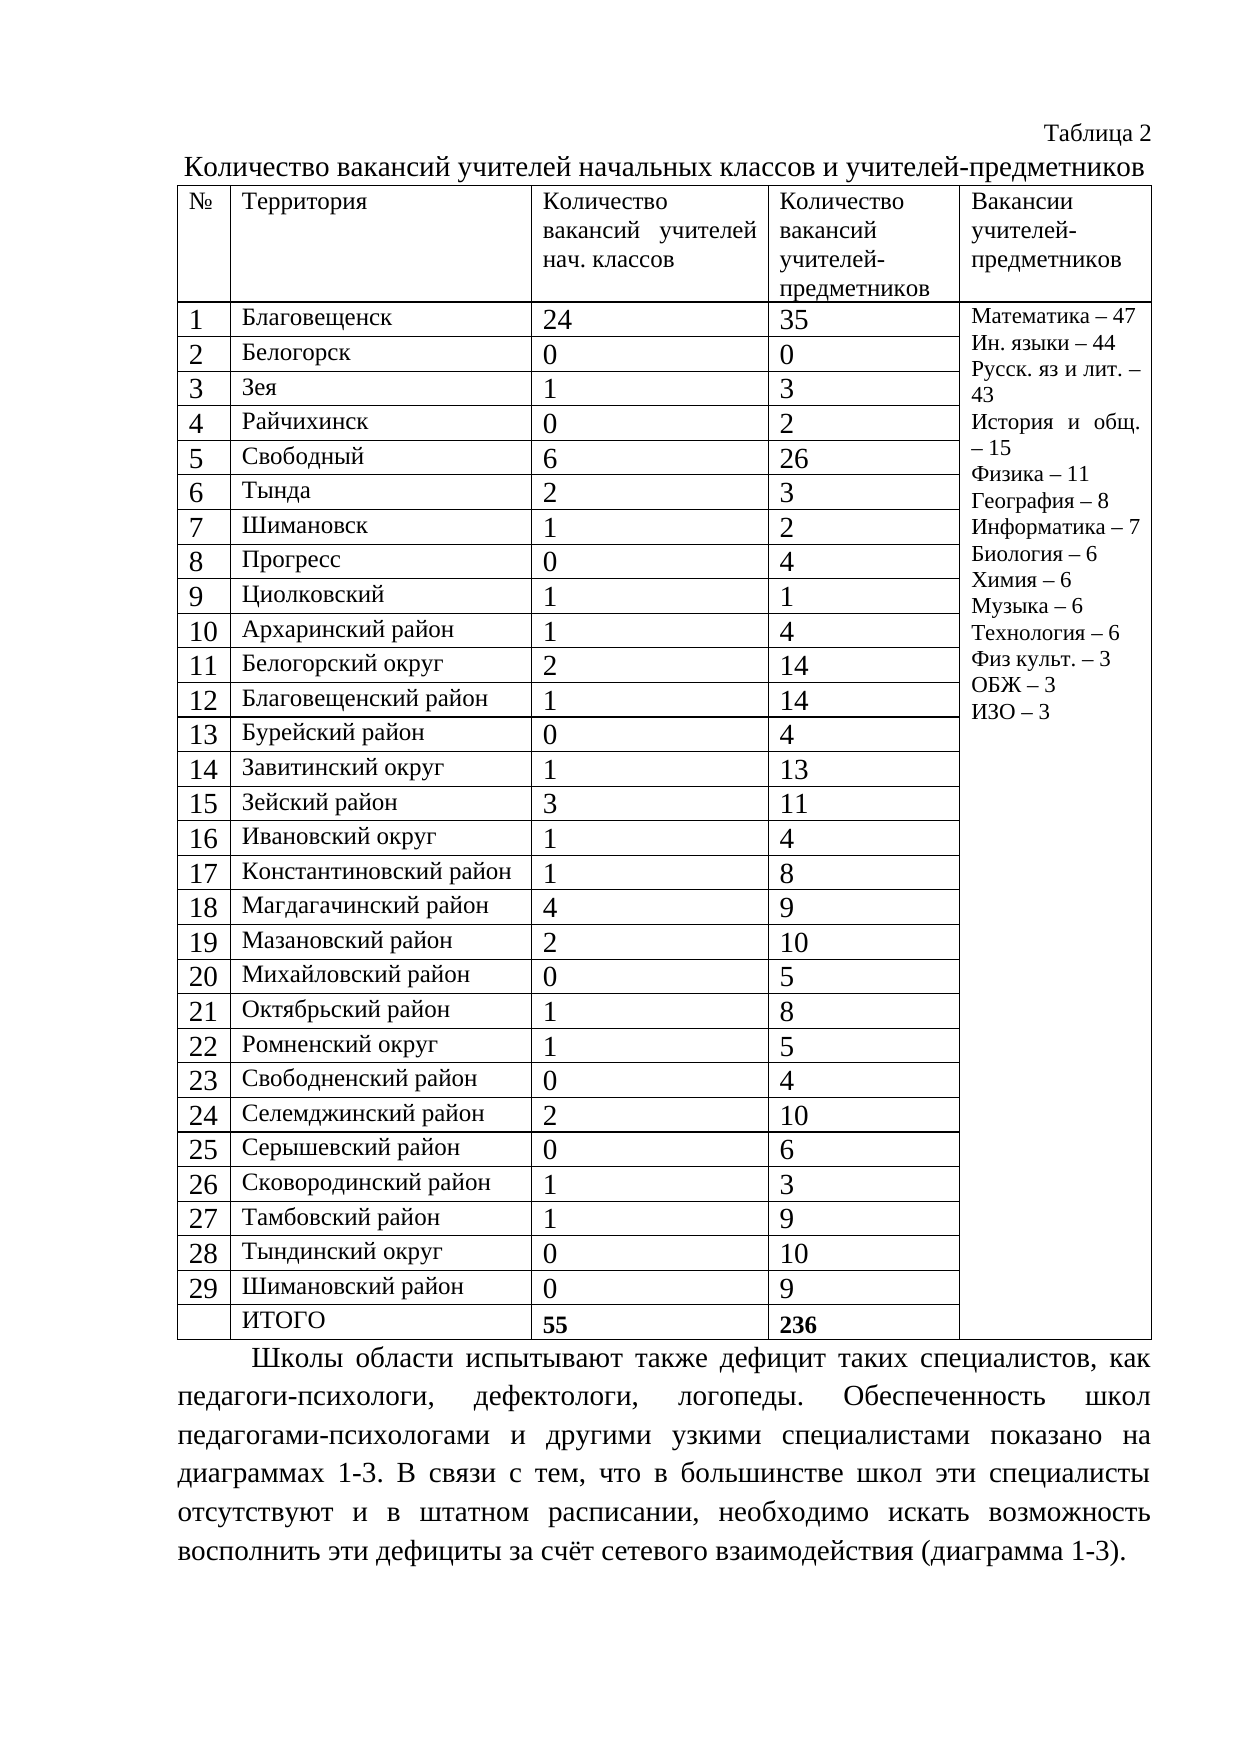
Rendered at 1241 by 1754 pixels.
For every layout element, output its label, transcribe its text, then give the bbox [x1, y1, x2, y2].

table_cell 1 [532, 856, 768, 889]
table_cell 14 [769, 683, 959, 716]
table_cell 0 [769, 337, 959, 371]
table_cell 1 [532, 1202, 768, 1235]
table_cell 8 [769, 994, 959, 1028]
table_cell 3 [178, 372, 230, 405]
table_cell Белогорск [231, 337, 531, 371]
table_cell 5 [769, 960, 959, 993]
table_cell Сковородинский район [231, 1167, 531, 1201]
table_cell 4 [769, 718, 959, 751]
table_cell Михайловский район [231, 960, 531, 993]
table_cell 7 [178, 510, 230, 543]
table_cell Тамбовский район [231, 1202, 531, 1235]
table_cell 1 [532, 1167, 768, 1201]
table_cell 2 [178, 337, 230, 371]
table_cell Прогресс [231, 545, 531, 578]
table_cell 2 [532, 925, 768, 958]
table_cell Селемджинский район [231, 1098, 531, 1131]
table_cell 3 [769, 475, 959, 509]
table_cell ИТОГО [231, 1305, 531, 1339]
table_cell Благовещенск [231, 303, 531, 336]
text Количество вакансий учителей начальных классов и учителей-предметников [177, 149, 1152, 183]
table_cell 2 [769, 510, 959, 543]
table_cell 23 [178, 1063, 230, 1097]
table_cell Райчихинск [231, 406, 531, 440]
table_cell 17 [178, 856, 230, 889]
table_cell 1 [532, 683, 768, 716]
table_cell 26 [769, 441, 959, 474]
table_cell Октябрьский район [231, 994, 531, 1028]
table_cell 4 [769, 821, 959, 855]
table_cell 11 [178, 648, 230, 682]
table_cell 6 [769, 1133, 959, 1166]
table_cell Циолковский [231, 579, 531, 613]
table_cell 9 [178, 579, 230, 613]
table_cell 3 [769, 1167, 959, 1201]
table_cell Магдагачинский район [231, 890, 531, 924]
table_cell 27 [178, 1202, 230, 1235]
table_cell Свободный [231, 441, 531, 474]
table_cell [178, 1305, 230, 1339]
table_header Количество вакансий учителей нач. классов [532, 186, 768, 301]
table_cell 12 [178, 683, 230, 716]
table_cell Ромненский округ [231, 1029, 531, 1062]
table_cell 4 [178, 406, 230, 440]
table_cell 0 [532, 960, 768, 993]
table_cell 1 [769, 579, 959, 613]
table_cell 13 [178, 718, 230, 751]
table_cell 0 [532, 337, 768, 371]
table_cell 25 [178, 1133, 230, 1166]
table_cell 8 [769, 856, 959, 889]
table_cell 5 [769, 1029, 959, 1062]
table_cell 22 [178, 1029, 230, 1062]
table_cell Архаринский район [231, 614, 531, 647]
table_cell 2 [769, 406, 959, 440]
table_cell Завитинский округ [231, 752, 531, 786]
table_cell 18 [178, 890, 230, 924]
table_cell Белогорский округ [231, 648, 531, 682]
table_cell Математика – 47 Ин. языки – 44 Русск. яз и лит. – 43 История и общ. – 15 Физика – 11 География – 8 Информатика – 7 Биология – 6 Химия – 6 Музыка – 6 Технология – 6 Физ культ. – 3 ОБЖ – 3 ИЗО – 3 [960, 303, 1151, 1339]
table_cell 21 [178, 994, 230, 1028]
table_cell 6 [178, 475, 230, 509]
table_cell 6 [532, 441, 768, 474]
table_cell 11 [769, 787, 959, 820]
table_cell 0 [532, 1133, 768, 1166]
table_cell 4 [532, 890, 768, 924]
table_cell 10 [769, 1236, 959, 1270]
table_cell 24 [178, 1098, 230, 1131]
table_cell 29 [178, 1271, 230, 1304]
table_cell 0 [532, 1063, 768, 1097]
table_cell 14 [769, 648, 959, 682]
table_cell 10 [769, 925, 959, 958]
table_cell Зейский район [231, 787, 531, 820]
table_cell 1 [532, 994, 768, 1028]
table_header Территория [231, 186, 531, 301]
table_cell 1 [532, 1029, 768, 1062]
table_cell 9 [769, 1202, 959, 1235]
table_cell 4 [769, 545, 959, 578]
table_cell 3 [769, 372, 959, 405]
table_cell 1 [532, 579, 768, 613]
table_cell Шимановск [231, 510, 531, 543]
table_cell 1 [178, 303, 230, 336]
table_cell 55 [532, 1305, 768, 1339]
table_cell 4 [769, 614, 959, 647]
table_cell 15 [178, 787, 230, 820]
table_cell Бурейский район [231, 718, 531, 751]
table_cell 0 [532, 1236, 768, 1270]
table_cell 35 [769, 303, 959, 336]
table_cell 1 [532, 614, 768, 647]
table_cell 20 [178, 960, 230, 993]
table_cell 13 [769, 752, 959, 786]
table_cell 236 [769, 1305, 959, 1339]
table_header Вакансии учителей-предметников [960, 186, 1151, 301]
table_cell 26 [178, 1167, 230, 1201]
table_cell Ивановский округ [231, 821, 531, 855]
table_cell 4 [769, 1063, 959, 1097]
table_cell 2 [532, 1098, 768, 1131]
table_cell Тындинский округ [231, 1236, 531, 1270]
table_cell Константиновский район [231, 856, 531, 889]
table_header Количество вакансий учителей-предметников [769, 186, 959, 301]
table_cell 5 [178, 441, 230, 474]
table_cell Свободненский район [231, 1063, 531, 1097]
table_cell 3 [532, 787, 768, 820]
table_cell 2 [532, 648, 768, 682]
table_cell Зея [231, 372, 531, 405]
table_cell Благовещенский район [231, 683, 531, 716]
table_cell 10 [769, 1098, 959, 1131]
table_cell 16 [178, 821, 230, 855]
table_cell 0 [532, 718, 768, 751]
table_cell 1 [532, 510, 768, 543]
table_cell 1 [532, 752, 768, 786]
table_cell 2 [532, 475, 768, 509]
table_cell 0 [532, 545, 768, 578]
table_cell Тында [231, 475, 531, 509]
table_cell Серышевский район [231, 1133, 531, 1166]
table_cell Мазановский район [231, 925, 531, 958]
text Школы области испытывают также дефицит таких специалистов, как педагоги-психологи, дефектологи, логопеды. Обеспеченность школ педагогами-психологами и другими узкими специалистами показано на диаграммах 1-3. В связи с тем, что в большинстве школ эти специалисты отсутствуют и в штатном расписании, необходимо искать возможность восполнить эти дефициты за счёт сетевого взаимодействия (диаграмма 1-3). [177, 1340, 1152, 1566]
table_cell 9 [769, 890, 959, 924]
table_cell 19 [178, 925, 230, 958]
table_cell 1 [532, 821, 768, 855]
table_cell 1 [532, 372, 768, 405]
table_cell Шимановский район [231, 1271, 531, 1304]
table_cell 28 [178, 1236, 230, 1270]
table_cell 10 [178, 614, 230, 647]
table_cell 9 [769, 1271, 959, 1304]
table_cell 14 [178, 752, 230, 786]
table_cell 8 [178, 545, 230, 578]
table_cell 0 [532, 1271, 768, 1304]
table_header № [178, 186, 230, 301]
table_cell 24 [532, 303, 768, 336]
text Таблица 2 [177, 118, 1152, 147]
table_cell 0 [532, 406, 768, 440]
